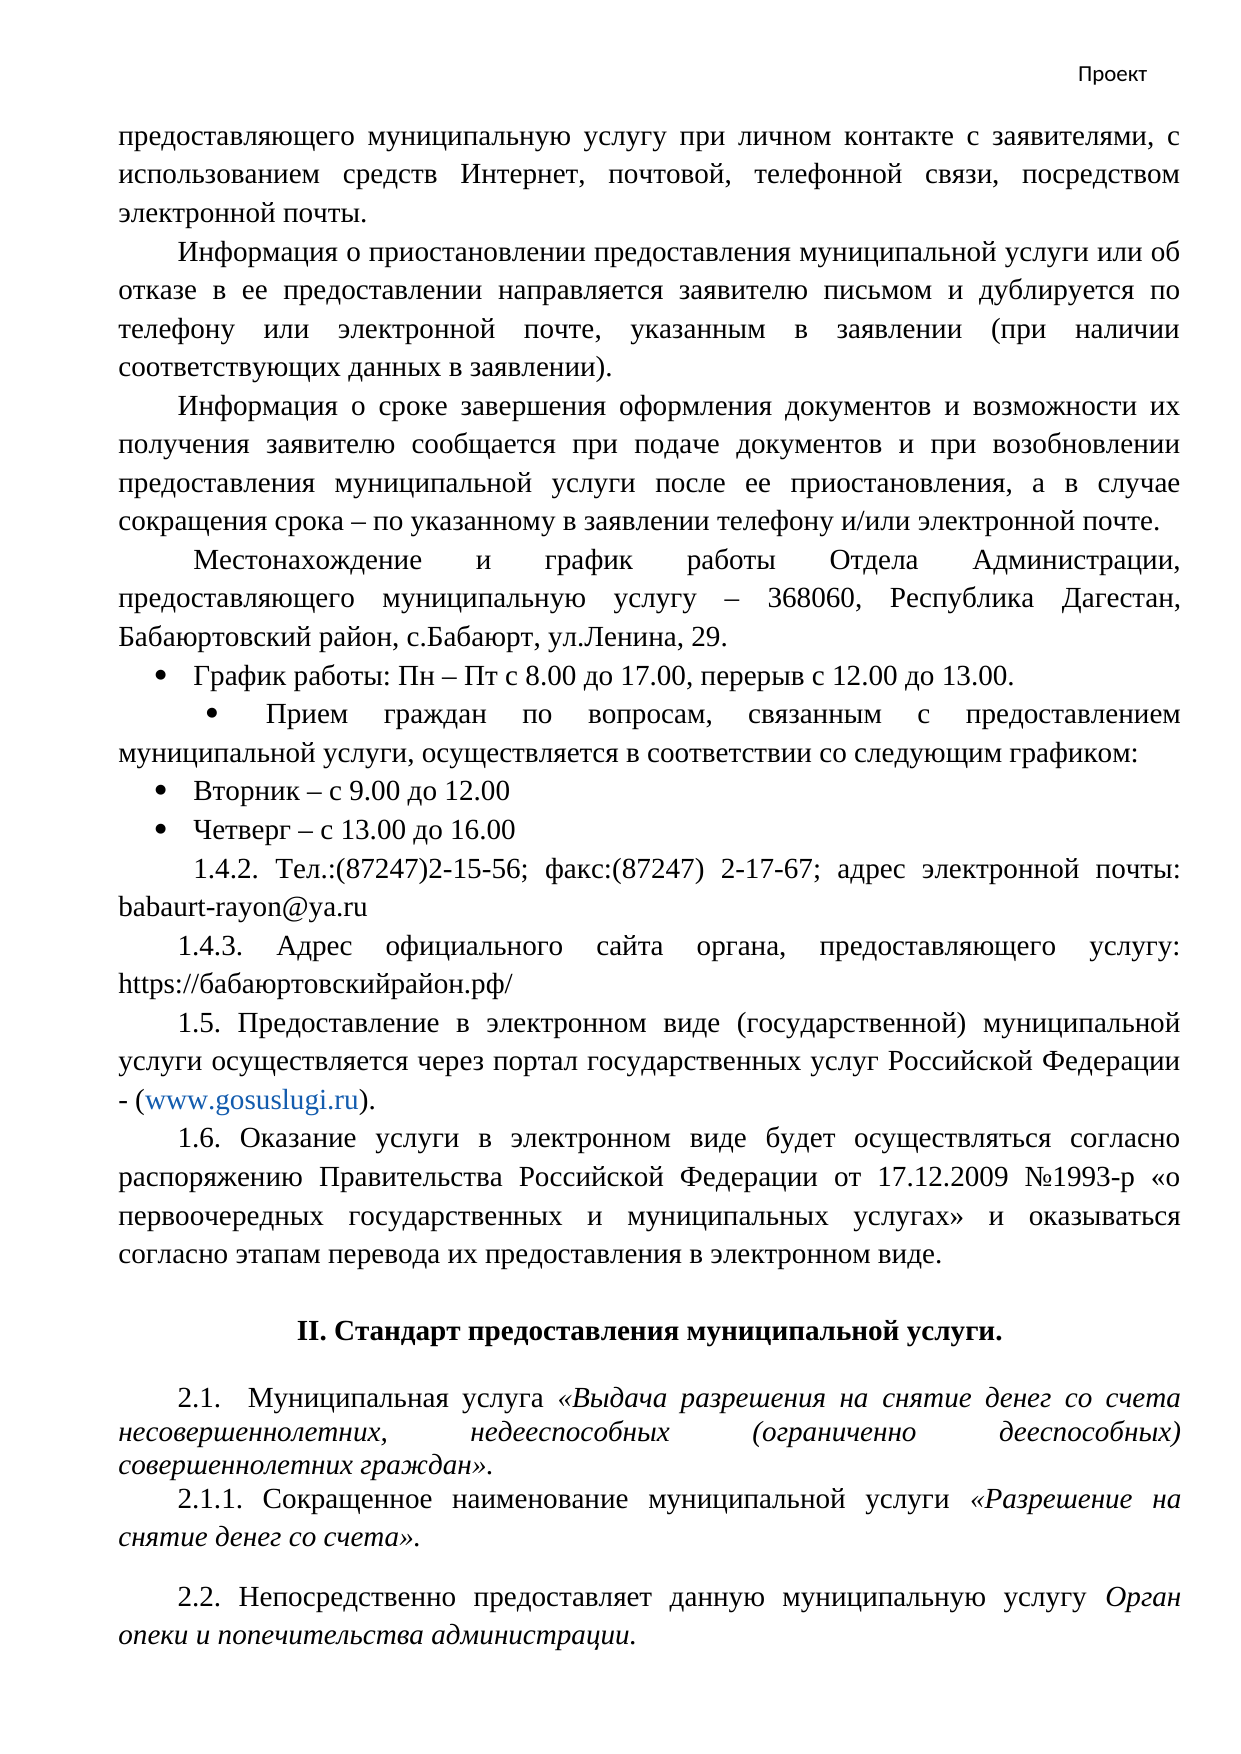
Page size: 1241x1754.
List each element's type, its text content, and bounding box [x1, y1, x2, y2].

text 1.4.2. Тел.:(87247)2-15-56; факс:(87247) 2-17-67; адрес электронной почты: babaurt-rayon@ya.ru [118, 851, 1181, 923]
text Информация о приостановлении предоставления муниципальной услуги или об отказе в ее предоставлении направляется заявителю письмом и дублируется по телефону или электронной почте, указанным в заявлении (при наличии соответствующих данных в заявлении). [118, 234, 1181, 383]
list Вторник – с 9.00 до 12.00 [156, 773, 1181, 807]
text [118, 118, 1181, 229]
text Местонахождение и график работы Отдела Администрации, предоставляющего муниципальную услугу – 368060, Республика Дагестан, Бабаюртовский район, с.Бабаюрт, ул.Ленина, 29. [118, 542, 1181, 653]
list Четверг – с 13.00 до 16.00 [156, 812, 1181, 846]
text 1.5. Предоставление в электронном виде (государственной) муниципальной услуги осуществляется через портал государственных услуг Российской Федерации - (www.gosuslugi.ru). [118, 1005, 1181, 1116]
text 2.2. Непосредственно предоставляет данную муниципальную услугу Орган опеки и попечительства администрации. [118, 1579, 1181, 1651]
list График работы: Пн – Пт с 8.00 до 17.00, перерыв с 12.00 до 13.00. [156, 658, 1181, 691]
text 1.4.3. Адрес официального сайта органа, предоставляющего услугу: https://бабаюртовскийрайон.рф/ [118, 928, 1181, 1000]
text 2.1. Муниципальная услуга «Выдача разрешения на снятие денег со счета несовершеннолетних, недееспособных (ограниченно дееспособных) совершеннолетних граждан». [118, 1380, 1181, 1481]
text II. Стандарт предоставления муниципальной услуги. [118, 1313, 1181, 1347]
text 1.6. Оказание услуги в электронном виде будет осуществляться согласно распоряжению Правительства Российской Федерации от 17.12.2009 №1993-р «о первоочередных государственных и муниципальных услугах» и оказываться согласно этапам перевода их предоставления в электронном виде. [118, 1121, 1181, 1270]
list Прием граждан по вопросам, связанным с предоставлением муниципальной услуги, осуществляется в соответствии со следующим графиком: [118, 696, 1181, 768]
text 2.1.1. Сокращенное наименование муниципальной услуги «Разрешение на снятие денег со счета». [118, 1481, 1181, 1553]
text Информация о сроке завершения оформления документов и возможности их получения заявителю сообщается при подаче документов и при возобновлении предоставления муниципальной услуги после ее приостановления, а в случае сокращения срока – по указанному в заявлении телефону и/или электронной почте. [118, 388, 1181, 537]
